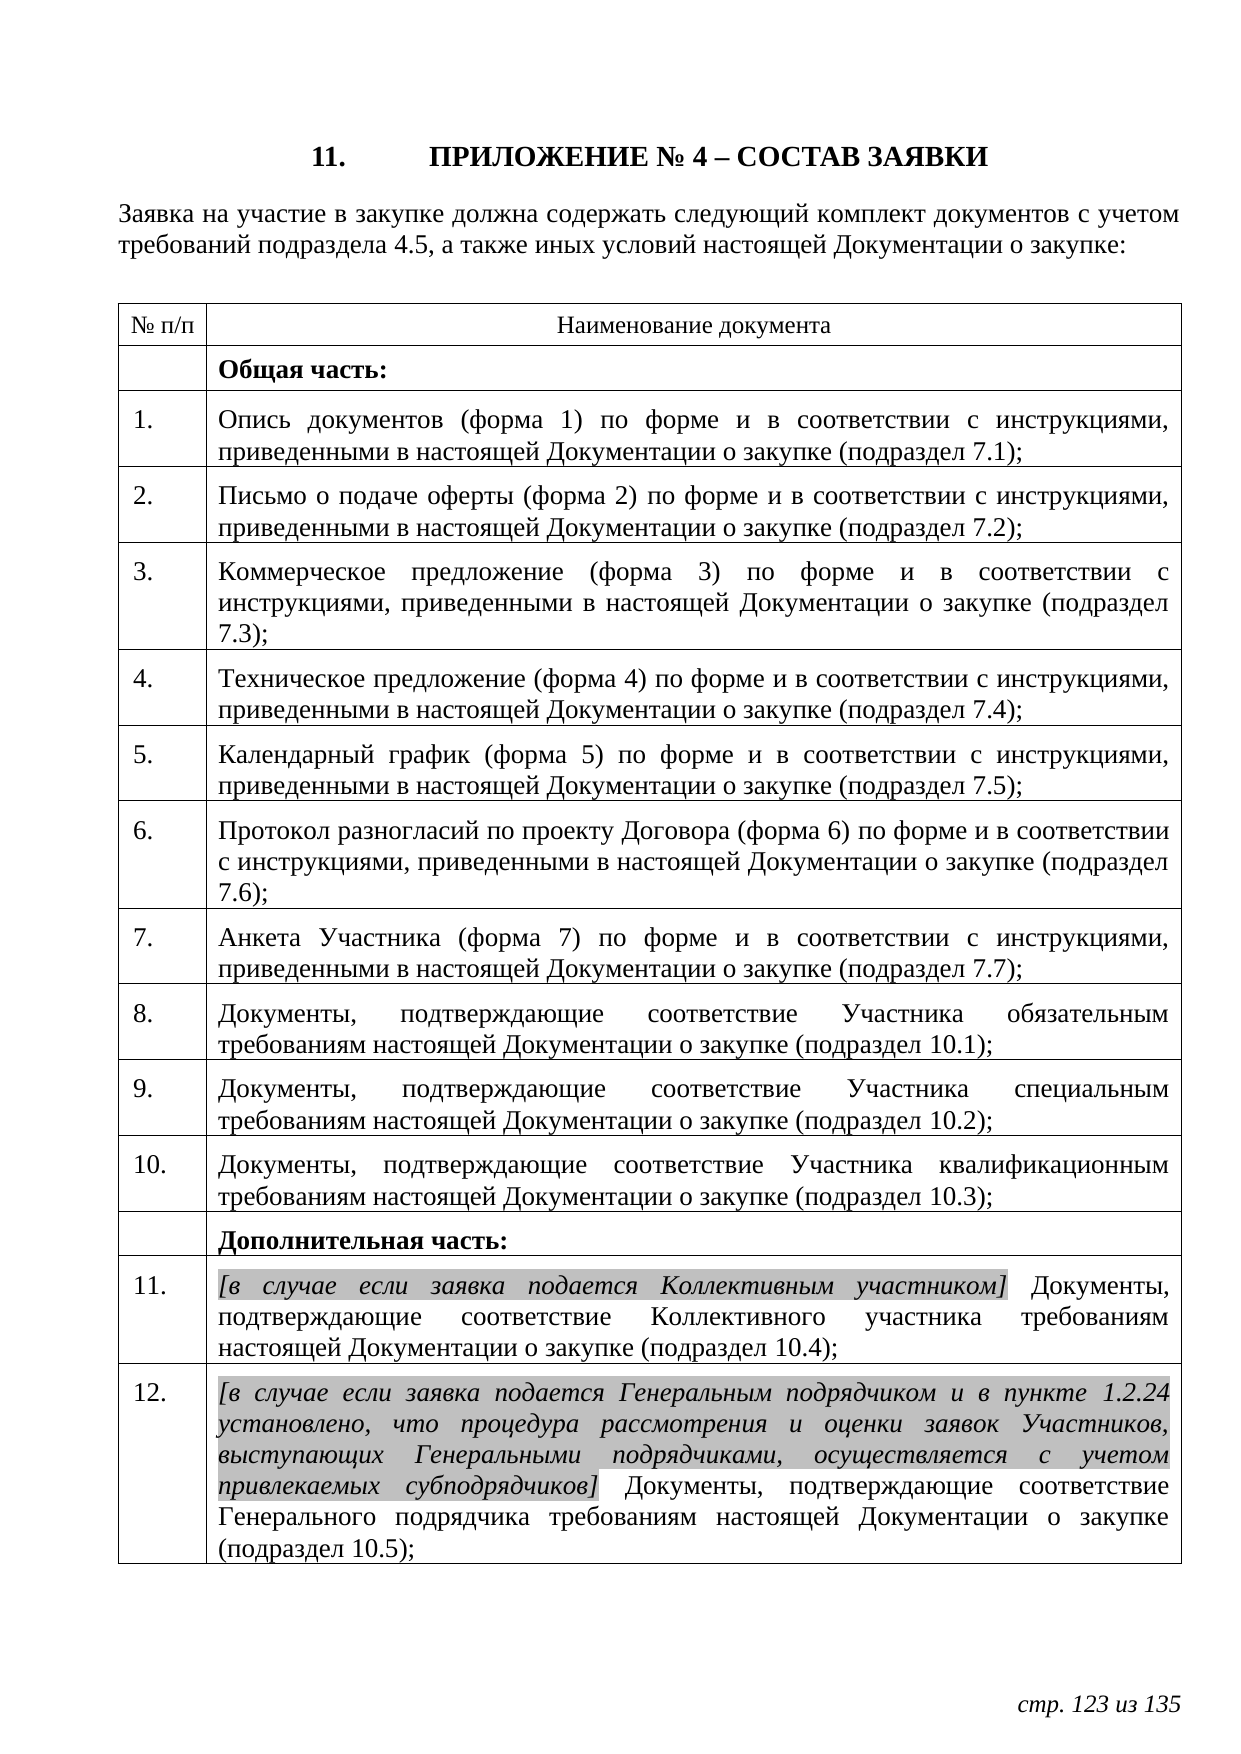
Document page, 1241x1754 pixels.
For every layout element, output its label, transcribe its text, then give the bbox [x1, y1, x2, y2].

table_cell [119, 1136, 206, 1211]
table_cell [119, 801, 206, 907]
table_header Наименование документа [207, 304, 1181, 345]
table_cell [119, 391, 206, 466]
table_cell Общая часть: [207, 346, 1181, 390]
table_cell [119, 1364, 206, 1563]
table_cell [119, 909, 206, 983]
table_cell [119, 543, 206, 649]
table_cell [119, 1060, 206, 1135]
table_cell Дополнительная часть: [207, 1212, 1181, 1255]
table_cell [119, 467, 206, 542]
table_cell [119, 984, 206, 1059]
table_header № п/п [119, 304, 206, 345]
table_cell [119, 1256, 206, 1362]
table_cell Документы, подтверждающие соответствие Участника квалификационным требованиям настоящей Документации о закупке (подраздел 10.3); [207, 1136, 1181, 1211]
table_cell [119, 726, 206, 800]
list Заявка на участие в закупке должна содержать следующий комплект документов с учетом требований подраздела 4.5, а также иных условий настоящей Документации о закупке: [118, 197, 1181, 259]
table_cell Документы, подтверждающие соответствие Участника обязательным требованиям настоящей Документации о закупке (подраздел 10.1); [207, 984, 1181, 1059]
table_cell [119, 1212, 206, 1255]
table_cell [119, 346, 206, 390]
subtitle ПРИЛОЖЕНИЕ № 4 – СОСТАВ ЗАЯВКИ [118, 139, 1181, 172]
table_cell [в случае если заявка подается Коллективным участником] Документы, подтверждающие соответствие Коллективного участника требованиям настоящей Документации о закупке (подраздел 10.4); [207, 1256, 1181, 1362]
table_cell [119, 650, 206, 724]
table_cell Документы, подтверждающие соответствие Участника специальным требованиям настоящей Документации о закупке (подраздел 10.2); [207, 1060, 1181, 1135]
